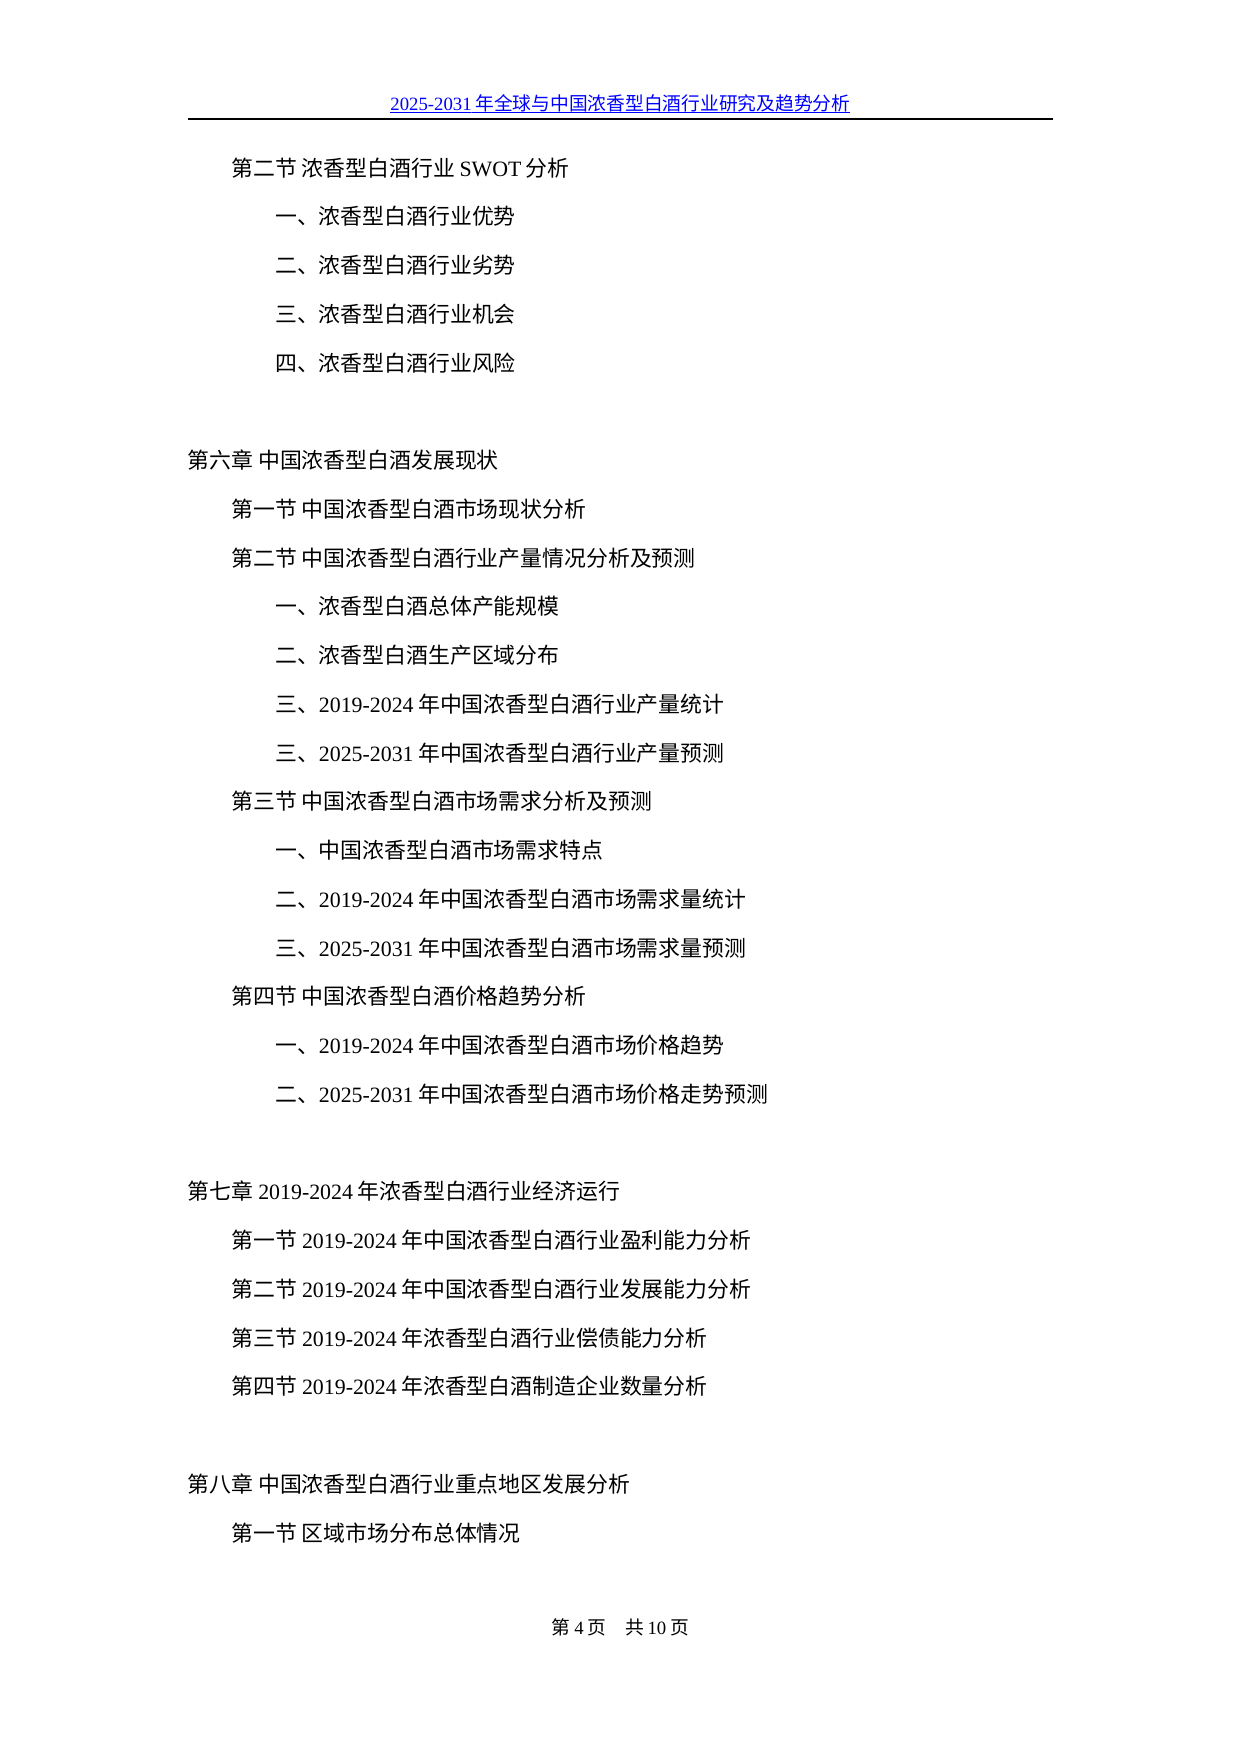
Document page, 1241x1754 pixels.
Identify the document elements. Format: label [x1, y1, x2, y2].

text [187, 150, 1053, 1548]
